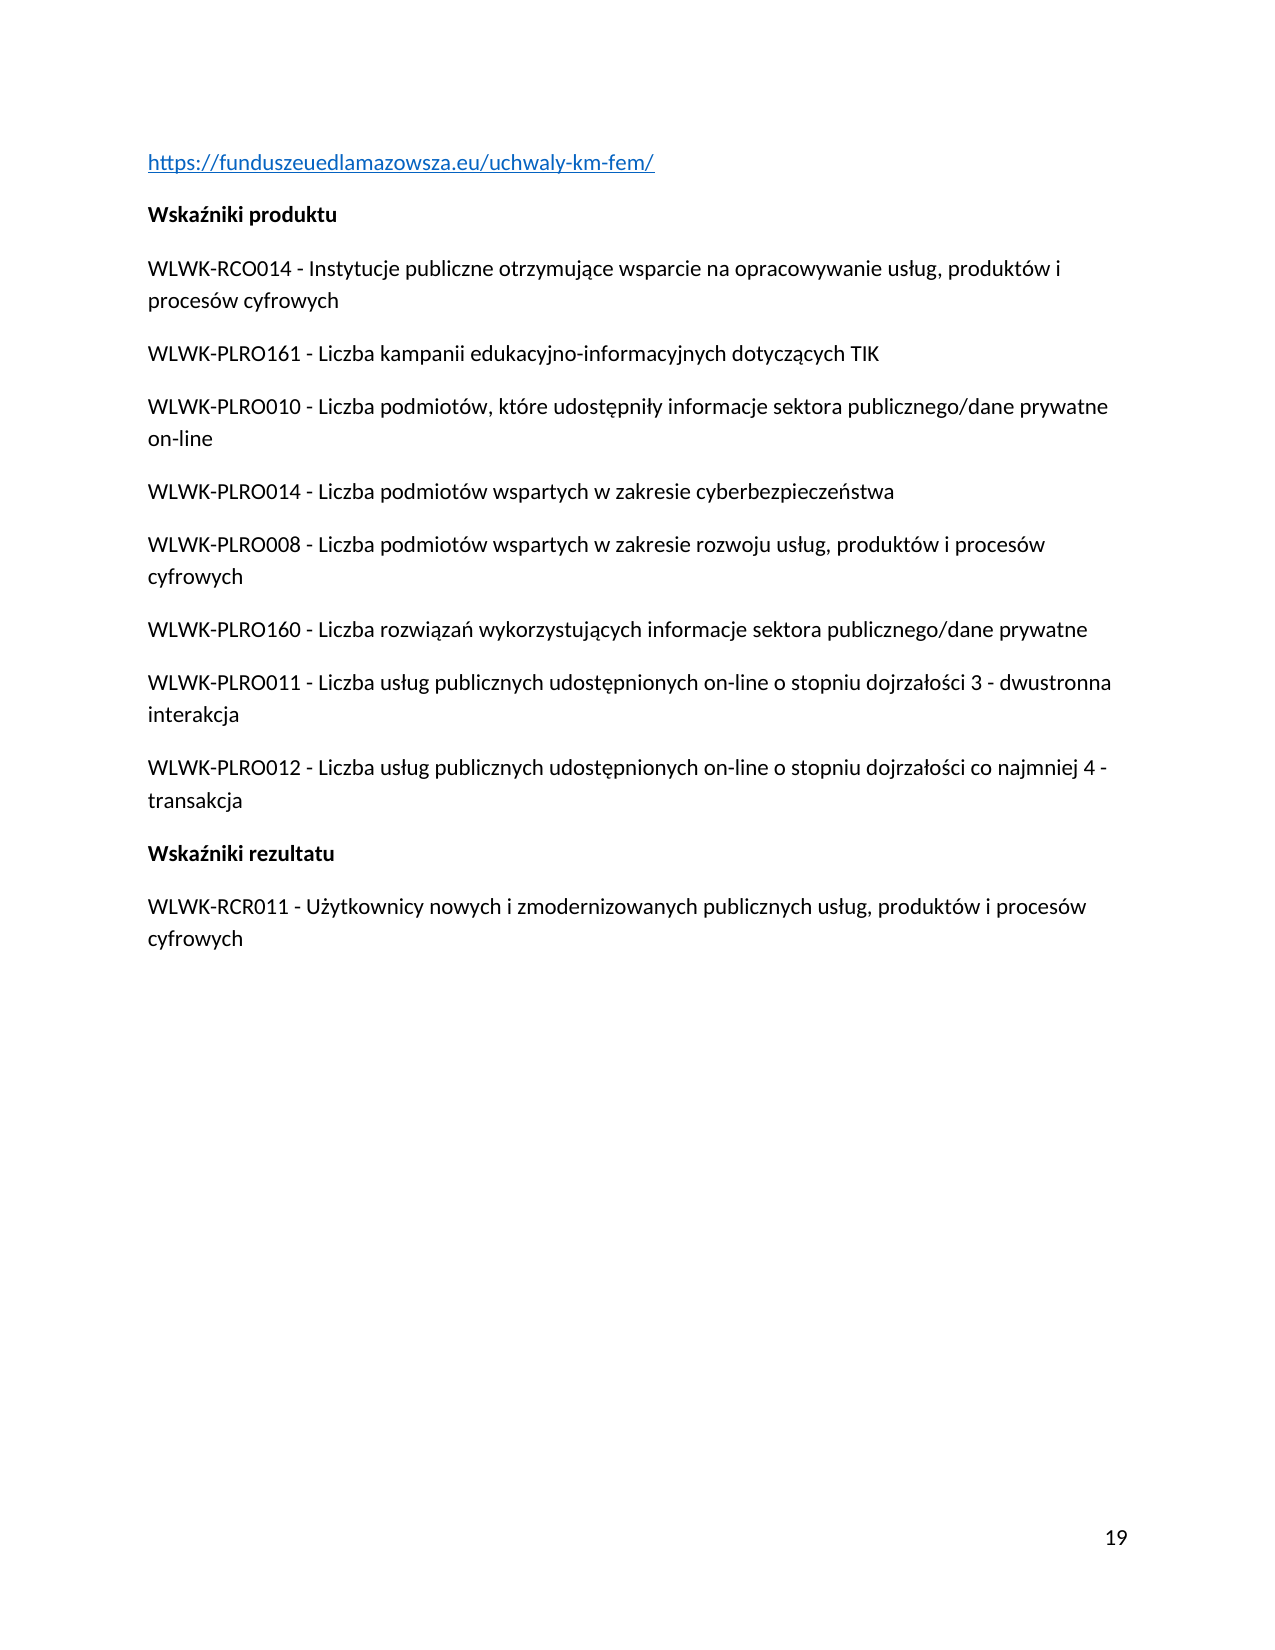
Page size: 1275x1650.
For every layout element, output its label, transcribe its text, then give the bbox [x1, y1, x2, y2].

text https://funduszeuedlamazowsza.eu/uchwaly-km-fem/ [148, 148, 1127, 176]
text Wskaźniki produktu [148, 201, 1127, 229]
text WLWK-PLRO160 - Liczba rozwiązań wykorzystujących informacje sektora publicznego/dane prywatne [148, 615, 1127, 643]
text WLWK-PLRO161 - Liczba kampanii edukacyjno-informacyjnych dotyczących TIK [148, 339, 1127, 367]
text WLWK-PLRO012 - Liczba usług publicznych udostępnionych on-line o stopniu dojrzałości co najmniej 4 - transakcja [148, 753, 1127, 814]
text WLWK-RCR011 - Użytkownicy nowych i zmodernizowanych publicznych usług, produktów i procesów cyfrowych [148, 892, 1127, 952]
text WLWK-RCO014 - Instytucje publiczne otrzymujące wsparcie na opracowywanie usług, produktów i procesów cyfrowych [148, 254, 1127, 314]
text WLWK-PLRO014 - Liczba podmiotów wspartych w zakresie cyberbezpieczeństwa [148, 477, 1127, 505]
text Wskaźniki rezultatu [148, 839, 1127, 867]
text WLWK-PLRO011 - Liczba usług publicznych udostępnionych on-line o stopniu dojrzałości 3 - dwustronna interakcja [148, 668, 1127, 728]
text WLWK-PLRO008 - Liczba podmiotów wspartych w zakresie rozwoju usług, produktów i procesów cyfrowych [148, 530, 1127, 590]
text WLWK-PLRO010 - Liczba podmiotów, które udostępniły informacje sektora publicznego/dane prywatne on-line [148, 392, 1127, 452]
